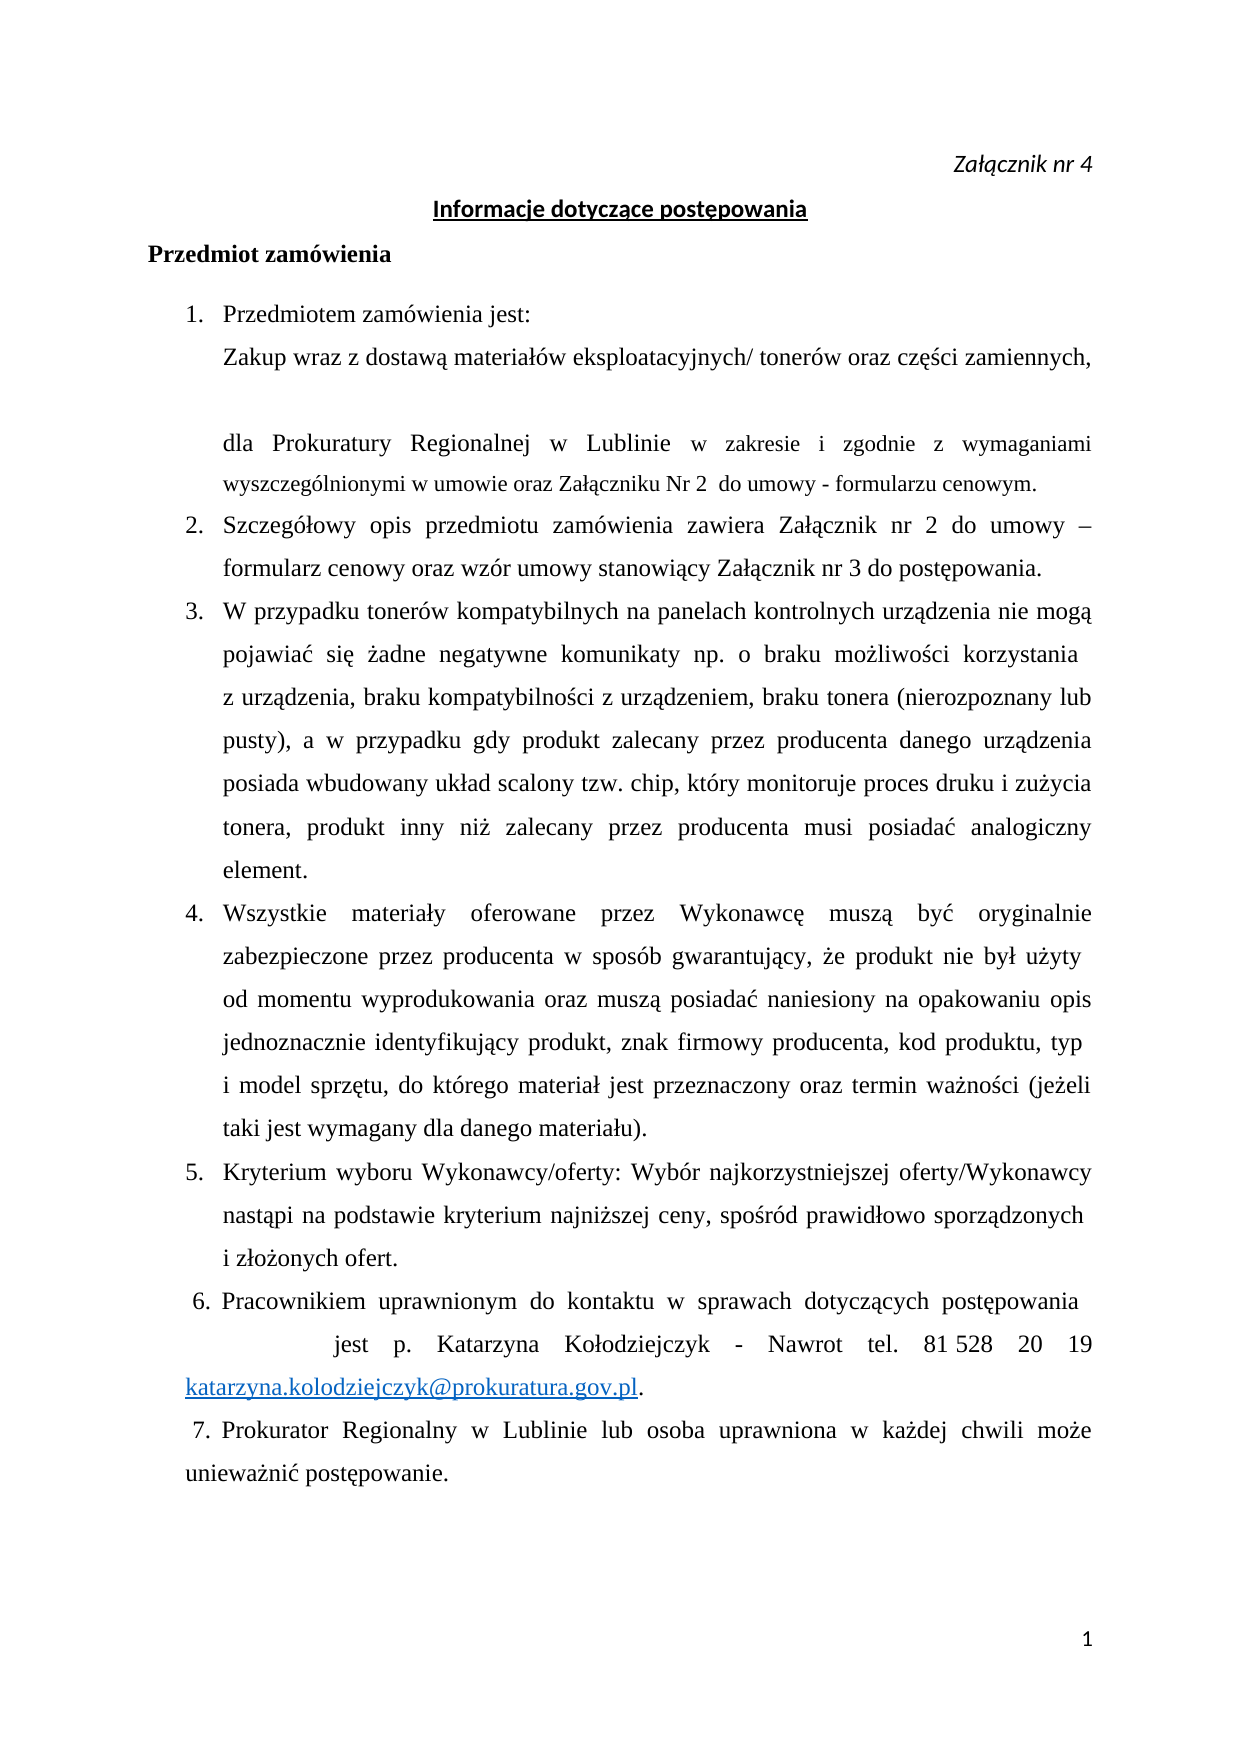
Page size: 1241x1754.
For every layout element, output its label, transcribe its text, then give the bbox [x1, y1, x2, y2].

list Prokurator Regionalny w Lublinie lub osoba uprawniona w każdej chwili może unieważnić postępowanie. [185, 1415, 1092, 1487]
list Zakup wraz z dostawą materiałów eksploatacyjnych/ tonerów oraz części zamiennych, dla Prokuratury Regionalnej w Lublinie w zakresie i zgodnie z wymaganiami wyszczególnionymi w umowie oraz Załączniku Nr 2 do umowy - formularzu cenowym. [223, 342, 1092, 497]
text Załącznik nr 4 [148, 148, 1092, 178]
list Wszystkie materiały oferowane przez Wykonawcę muszą być oryginalnie zabezpieczone przez producenta w sposób gwarantujący, że produkt nie był użyty od momentu wyprodukowania oraz muszą posiadać naniesiony na opakowaniu opis jednoznacznie identyfikujący produkt, znak firmowy producenta, kod produktu, typ i model sprzętu, do którego materiał jest przeznaczony oraz termin ważności (jeżeli taki jest wymagany dla danego materiału). [185, 898, 1092, 1142]
text Przedmiot zamówienia [148, 239, 1092, 268]
list Przedmiotem zamówienia jest: [185, 299, 1092, 328]
list Szczegółowy opis przedmiotu zamówienia zawiera Załącznik nr 2 do umowy – formularz cenowy oraz wzór umowy stanowiący Załącznik nr 3 do postępowania. [185, 510, 1092, 582]
list Pracownikiem uprawnionym do kontaktu w sprawach dotyczących postępowania jest p. Katarzyna Kołodziejczyk - Nawrot tel. 81 528 20 19 katarzyna.kolodziejczyk@prokuratura.gov.pl. [185, 1286, 1092, 1401]
list Kryterium wyboru Wykonawcy/oferty: Wybór najkorzystniejszej oferty/Wykonawcy nastąpi na podstawie kryterium najniższej ceny, spośród prawidłowo sporządzonych i złożonych ofert. [185, 1157, 1092, 1272]
list W przypadku tonerów kompatybilnych na panelach kontrolnych urządzenia nie mogą pojawiać się żadne negatywne komunikaty np. o braku możliwości korzystania z urządzenia, braku kompatybilności z urządzeniem, braku tonera (nierozpoznany lub pusty), a w przypadku gdy produkt zalecany przez producenta danego urządzenia posiada wbudowany układ scalony tzw. chip, który monitoruje proces druku i zużycia tonera, produkt inny niż zalecany przez producenta musi posiadać analogiczny element. [185, 596, 1092, 883]
text Informacje dotyczące postępowania [148, 193, 1092, 224]
